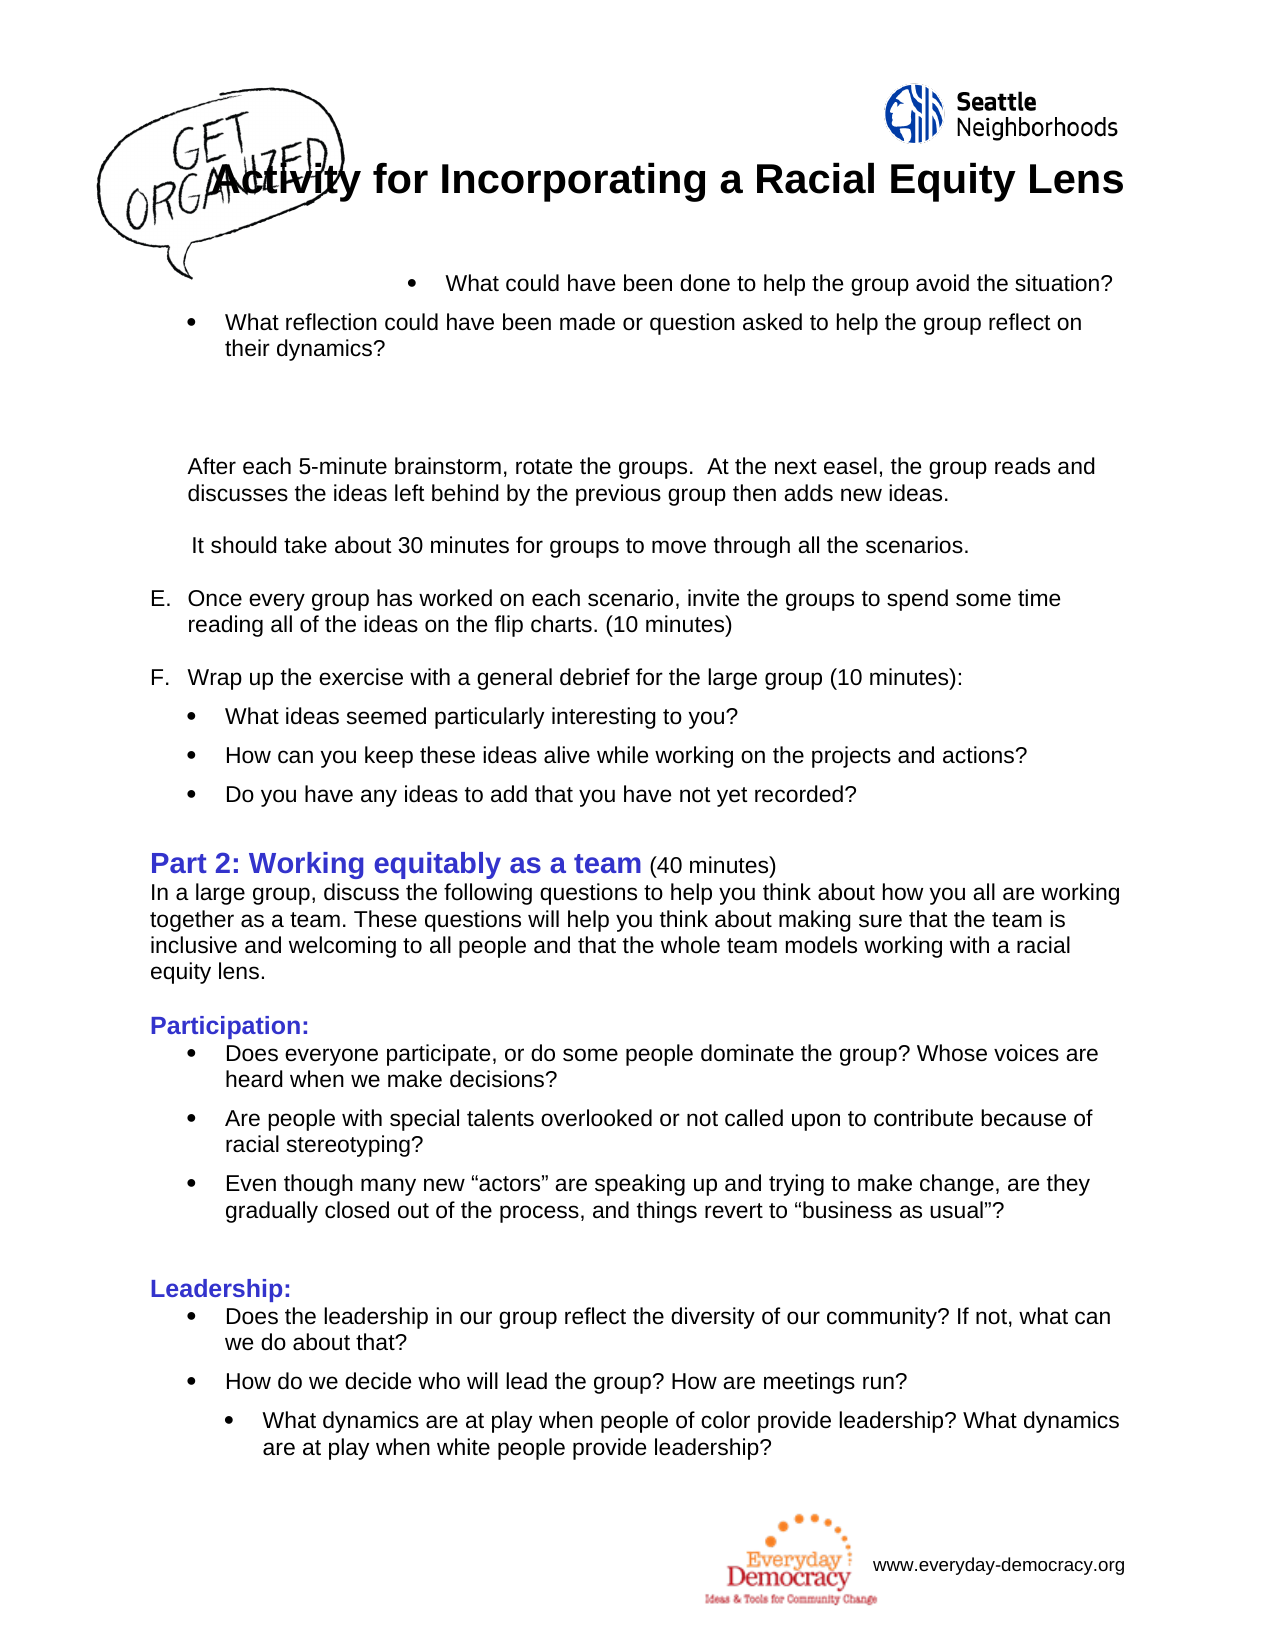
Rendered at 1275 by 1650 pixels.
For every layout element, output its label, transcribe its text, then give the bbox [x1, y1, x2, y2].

text In a large group, discuss the following questions to help you think about how you all are working together as a team. These questions will help you think about making sure that the team is inclusive and welcoming to all people and that the whole team models working with a racial equity lens. [150, 879, 1125, 985]
text Participation: [150, 1011, 1125, 1040]
text It should take about 30 minutes for groups to move through all the scenarios. [187, 532, 1125, 558]
list What reflection could have been made or question asked to help the group reflect on their dynamics? [187, 309, 1125, 362]
picture [76, 60, 369, 300]
list Does the leadership in our group reflect the diversity of our community? If not, what can we do about that? [187, 1303, 1125, 1356]
list Part 2: Working equitably as a team (40 minutes) [150, 846, 1125, 879]
list How can you keep these ideas alive while working on the projects and actions? [187, 742, 1125, 768]
list Even though many new “actors” are speaking up and trying to make change, are they gradually closed out of the process, and things revert to “business as usual”? [187, 1170, 1125, 1223]
list What could have been done to help the group avoid the situation? [187, 270, 1125, 296]
picture [687, 1497, 901, 1607]
list What ideas seemed particularly interesting to you? [187, 703, 1125, 729]
list Does everyone participate, or do some people dominate the group? Whose voices are heard when we make decisions? [187, 1040, 1125, 1092]
list Do you have any ideas to add that you have not yet recorded? [187, 781, 1125, 807]
text Leadership: [150, 1274, 1125, 1303]
picture [873, 75, 1125, 153]
list Wrap up the exercise with a general debrief for the large group (10 minutes): [150, 664, 1125, 690]
list What dynamics are at play when people of color provide leadership? What dynamics are at play when white people provide leadership? [225, 1407, 1125, 1460]
list Once every group has worked on each scenario, invite the groups to spend some time reading all of the ideas on the flip charts. (10 minutes) [150, 585, 1125, 638]
list Are people with special talents overlooked or not called upon to contribute because of racial stereotyping? [187, 1105, 1125, 1158]
list How do we decide who will lead the group? How are meetings run? [187, 1368, 1125, 1394]
list After each 5-minute brainstorm, rotate the groups. At the next easel, the group reads and discusses the ideas left behind by the previous group then adds new ideas. [187, 453, 1125, 506]
